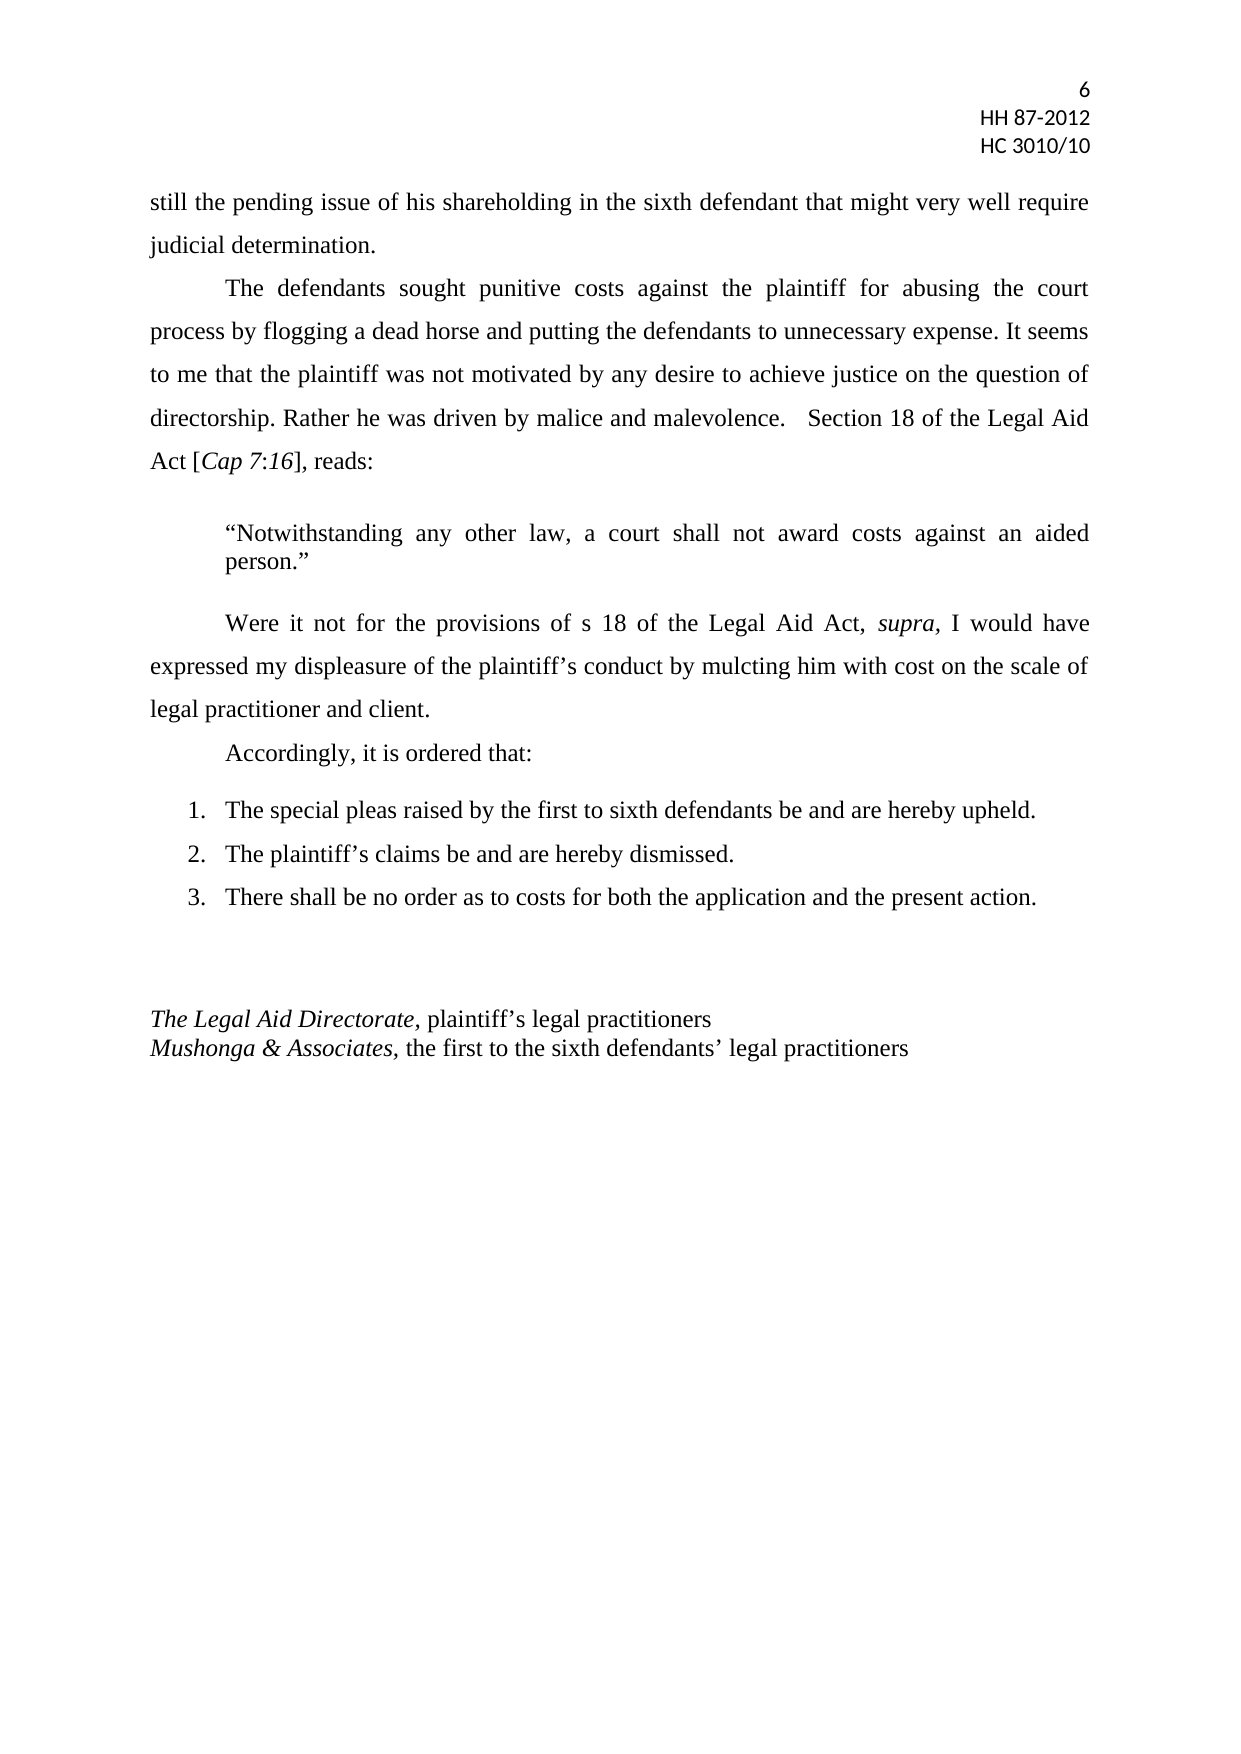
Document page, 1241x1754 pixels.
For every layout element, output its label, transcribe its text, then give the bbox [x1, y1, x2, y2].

text Accordingly, it is ordered that: [187, 738, 1090, 766]
list The plaintiff’s claims be and are hereby dismissed. [187, 839, 1090, 867]
list There shall be no order as to costs for both the application and the present action. [187, 882, 1090, 911]
text The Legal Aid Directorate, plaintiff’s legal practitioners [150, 1004, 1090, 1033]
text The defendants sought punitive costs against the plaintiff for abusing the court process by flogging a dead horse and putting the defendants to unnecessary expense. It seems to me that the plaintiff was not motivated by any desire to achieve justice on the question of directorship. Rather he was driven by malice and malevolence. Section 18 of the Legal Aid Act [Cap 7:16], reads: [150, 273, 1090, 474]
text “Notwithstanding any other law, a court shall not award costs against an aided person.” [225, 518, 1090, 575]
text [150, 187, 1090, 259]
list The special pleas raised by the first to sixth defendants be and are hereby upheld. [187, 796, 1090, 824]
text Were it not for the provisions of s 18 of the Legal Aid Act, supra, I would have expressed my displeasure of the plaintiff’s conduct by mulcting him with cost on the scale of legal practitioner and client. [150, 608, 1090, 723]
text Mushonga & Associates, the first to the sixth defendants’ legal practitioners [150, 1033, 1090, 1061]
